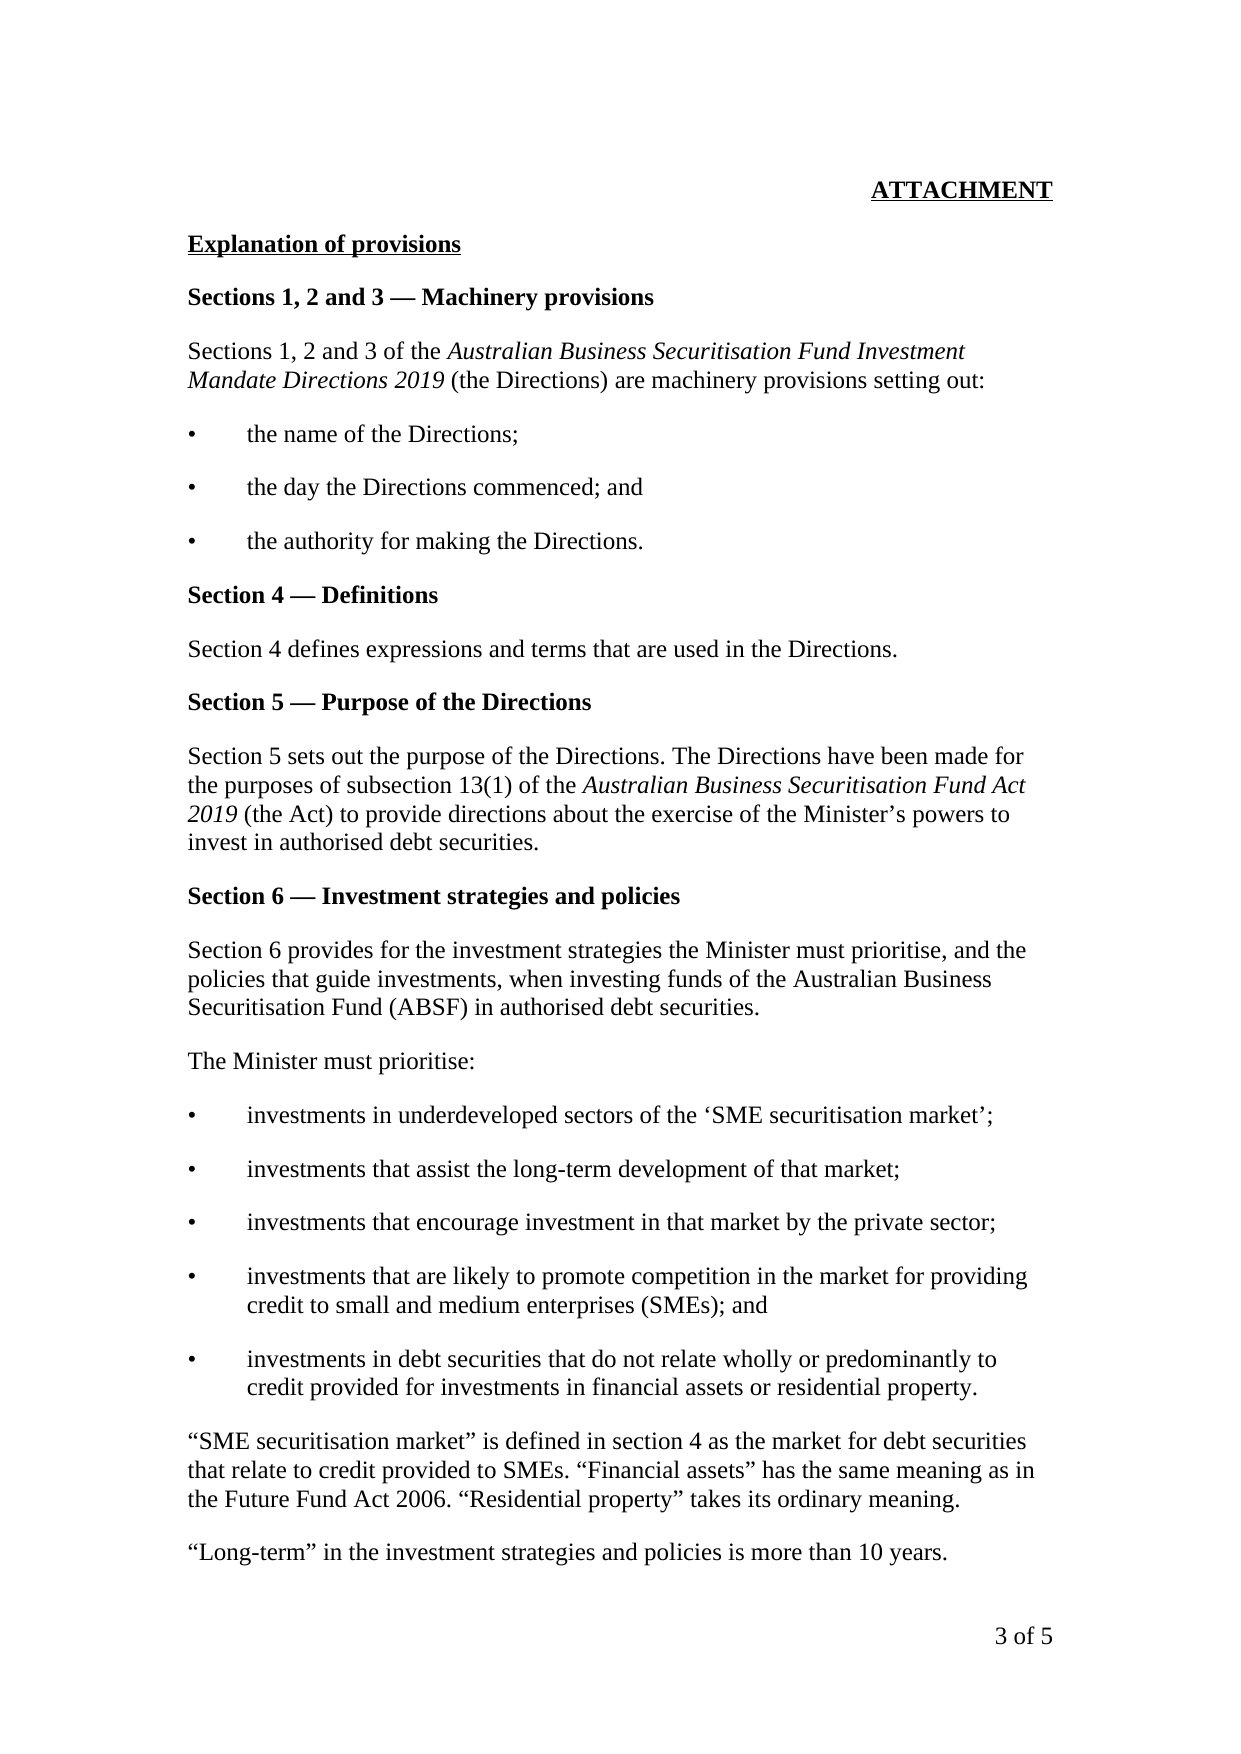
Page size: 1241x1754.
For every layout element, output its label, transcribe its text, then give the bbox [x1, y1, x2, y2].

text Section 5 — Purpose of the Directions [187, 687, 1053, 716]
text investments that assist the long-term development of that market; [187, 1154, 1053, 1182]
list “SME securitisation market” is defined in section 4 as the market for debt securities that relate to credit provided to SMEs. “Financial assets” has the same meaning as in the Future Fund Act 2006. “Residential property” takes its ordinary meaning. [187, 1426, 1053, 1512]
text investments that are likely to promote competition in the market for providing credit to small and medium enterprises (SMEs); and [187, 1261, 1053, 1319]
text investments that encourage investment in that market by the private sector; [187, 1207, 1053, 1236]
text Section 5 sets out the purpose of the Directions. The Directions have been made for the purposes of subsection 13(1) of the Australian Business Securitisation Fund Act 2019 (the Act) to provide directions about the exercise of the Minister’s powers to invest in authorised debt securities. [187, 741, 1053, 856]
list Section 4 defines expressions and terms that are used in the Directions. [187, 634, 1053, 662]
text Section 6 — Investment strategies and policies [187, 881, 1053, 910]
text Section 6 provides for the investment strategies the Minister must prioritise, and the policies that guide investments, when investing funds of the Australian Business Securitisation Fund (ABSF) in authorised debt securities. [187, 935, 1053, 1021]
text investments in debt securities that do not relate wholly or predominantly to credit provided for investments in financial assets or residential property. [187, 1344, 1053, 1401]
text Sections 1, 2 and 3 of the Australian Business Securitisation Fund Investment Mandate Directions 2019 (the Directions) are machinery provisions setting out: [187, 336, 1053, 394]
list “Long-term” in the investment strategies and policies is more than 10 years. [187, 1537, 1053, 1566]
text ATTACHMENT [187, 175, 1053, 204]
text Section 4 — Definitions [187, 580, 1053, 609]
text Explanation of provisions [187, 229, 1053, 257]
text The Minister must prioritise: [187, 1046, 1053, 1075]
text investments in underdeveloped sectors of the ‘SME securitisation market’; [187, 1100, 1053, 1129]
text the authority for making the Directions. [187, 526, 1053, 555]
text Sections 1, 2 and 3 — Machinery provisions [187, 282, 1053, 311]
text the day the Directions commenced; and [187, 472, 1053, 501]
text the name of the Directions; [187, 419, 1053, 447]
